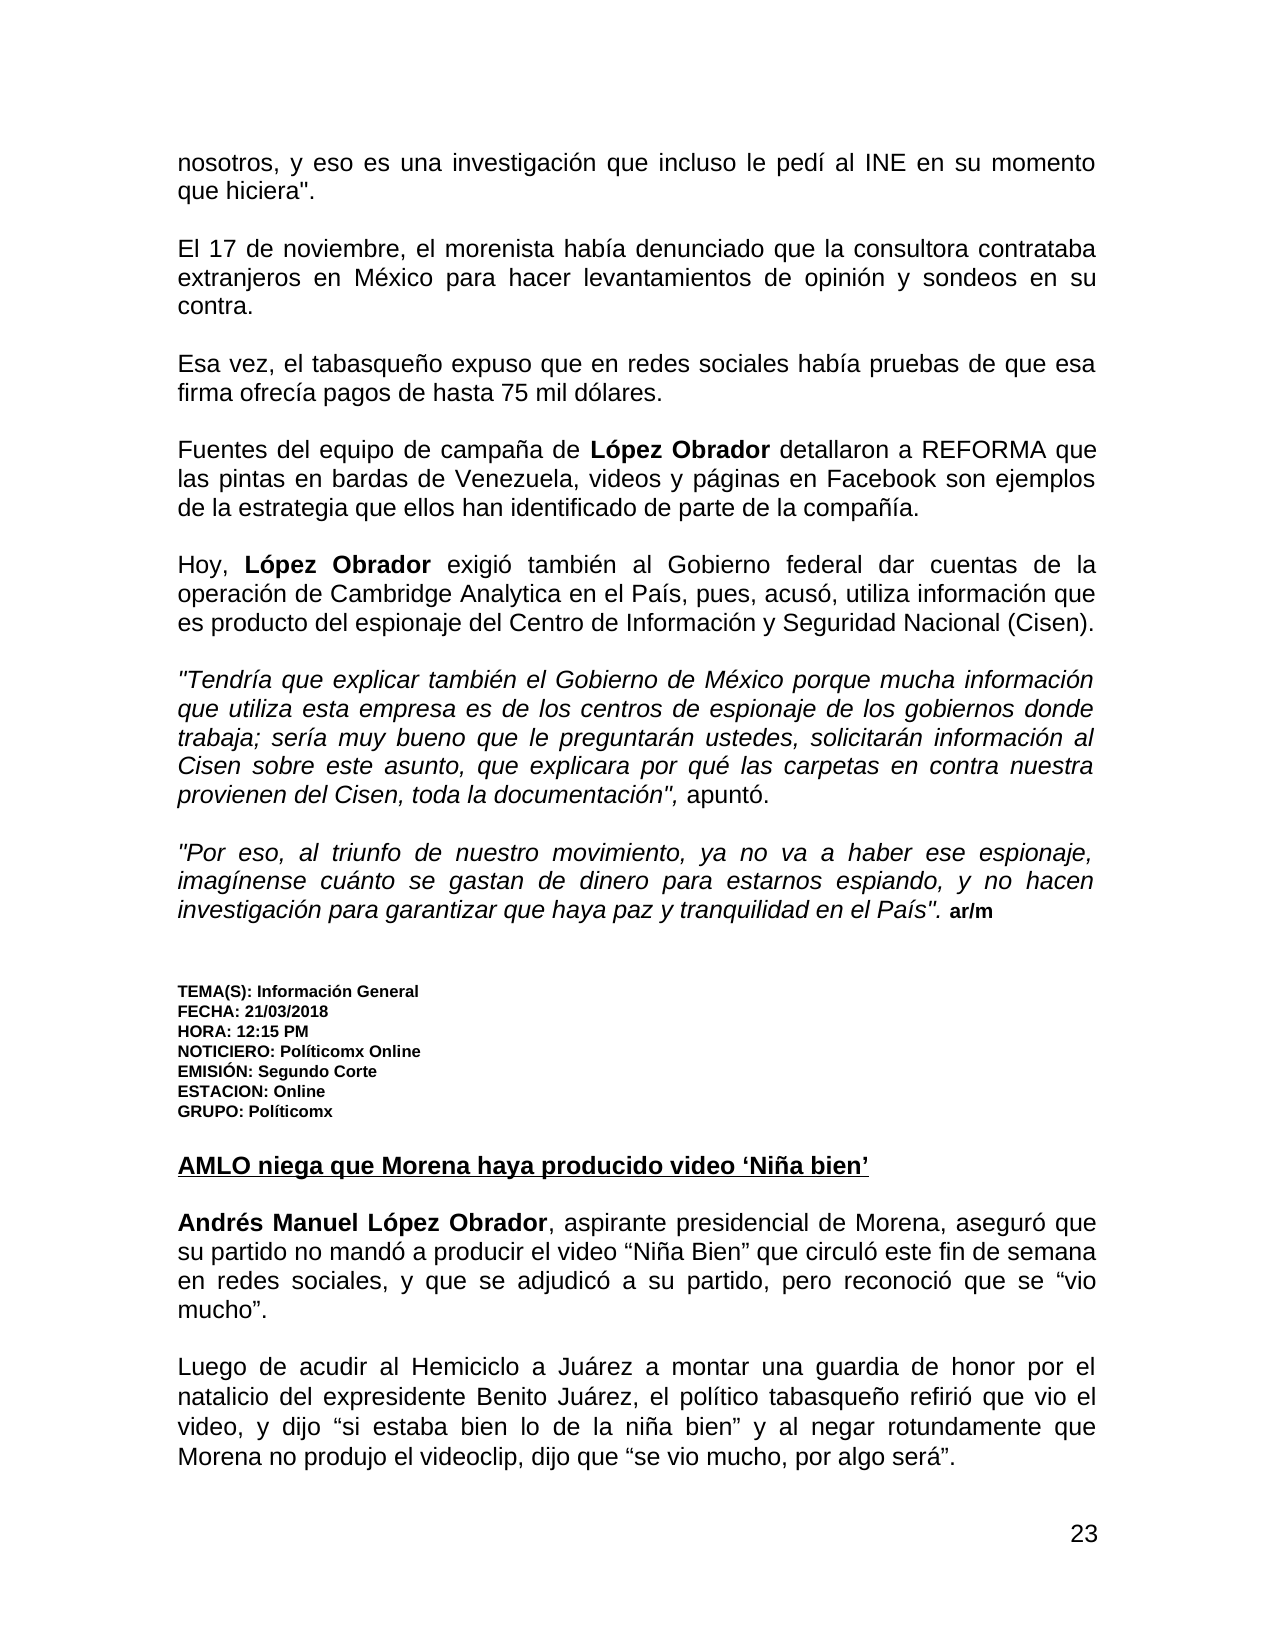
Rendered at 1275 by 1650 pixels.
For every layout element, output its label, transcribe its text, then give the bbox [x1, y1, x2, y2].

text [177, 148, 1098, 205]
text "Por eso, al triunfo de nuestro movimiento, ya no va a haber ese espionaje, imagínense cuánto se gastan de dinero para estarnos espiando, y no hacen investigación para garantizar que haya paz y tranquilidad en el País". ar/m [177, 838, 1098, 924]
text HORA: 12:15 PM [177, 1022, 1098, 1041]
text TEMA(S): Información General [177, 981, 1098, 1001]
text AMLO niega que Morena haya producido video ‘Niña bien’ [177, 1151, 1098, 1179]
text Hoy, López Obrador exigió también al Gobierno federal dar cuentas de la operación de Cambridge Analytica en el País, pues, acusó, utiliza información que es producto del espionaje del Centro de Información y Seguridad Nacional (Cisen). [177, 550, 1098, 636]
text El 17 de noviembre, el morenista había denunciado que la consultora contrataba extranjeros en México para hacer levantamientos de opinión y sondeos en su contra. [177, 234, 1098, 320]
text "Tendría que explicar también el Gobierno de México porque mucha información que utiliza esta empresa es de los centros de espionaje de los gobiernos donde trabaja; sería muy bueno que le preguntarán ustedes, solicitarán información al Cisen sobre este asunto, que explicara por qué las carpetas en contra nuestra provienen del Cisen, toda la documentación", apuntó. [177, 665, 1098, 809]
text EMISIÓN: Segundo Corte [177, 1062, 1098, 1081]
text Andrés Manuel López Obrador, aspirante presidencial de Morena, aseguró que su partido no mandó a producir el video “Niña Bien” que circuló este fin de semana en redes sociales, y que se adjudicó a su partido, pero reconoció que se “vio mucho”. [177, 1208, 1098, 1323]
text Luego de acudir al Hemiciclo a Juárez a montar una guardia de honor por el natalicio del expresidente Benito Juárez, el político tabasqueño refirió que vio el video, y dijo “si estaba bien lo de la niña bien” y al negar rotundamente que Morena no produjo el videoclip, dijo que “se vio mucho, por algo será”. [177, 1352, 1098, 1471]
text FECHA: 21/03/2018 [177, 1001, 1098, 1021]
text Fuentes del equipo de campaña de López Obrador detallaron a REFORMA que las pintas en bardas de Venezuela, videos y páginas en Facebook son ejemplos de la estrategia que ellos han identificado de parte de la compañía. [177, 435, 1098, 521]
text NOTICIERO: Políticomx Online [177, 1042, 1098, 1061]
text GRUPO: Políticomx [177, 1102, 1098, 1121]
text ESTACION: Online [177, 1082, 1098, 1101]
text Esa vez, el tabasqueño expuso que en redes sociales había pruebas de que esa firma ofrecía pagos de hasta 75 mil dólares. [177, 349, 1098, 406]
